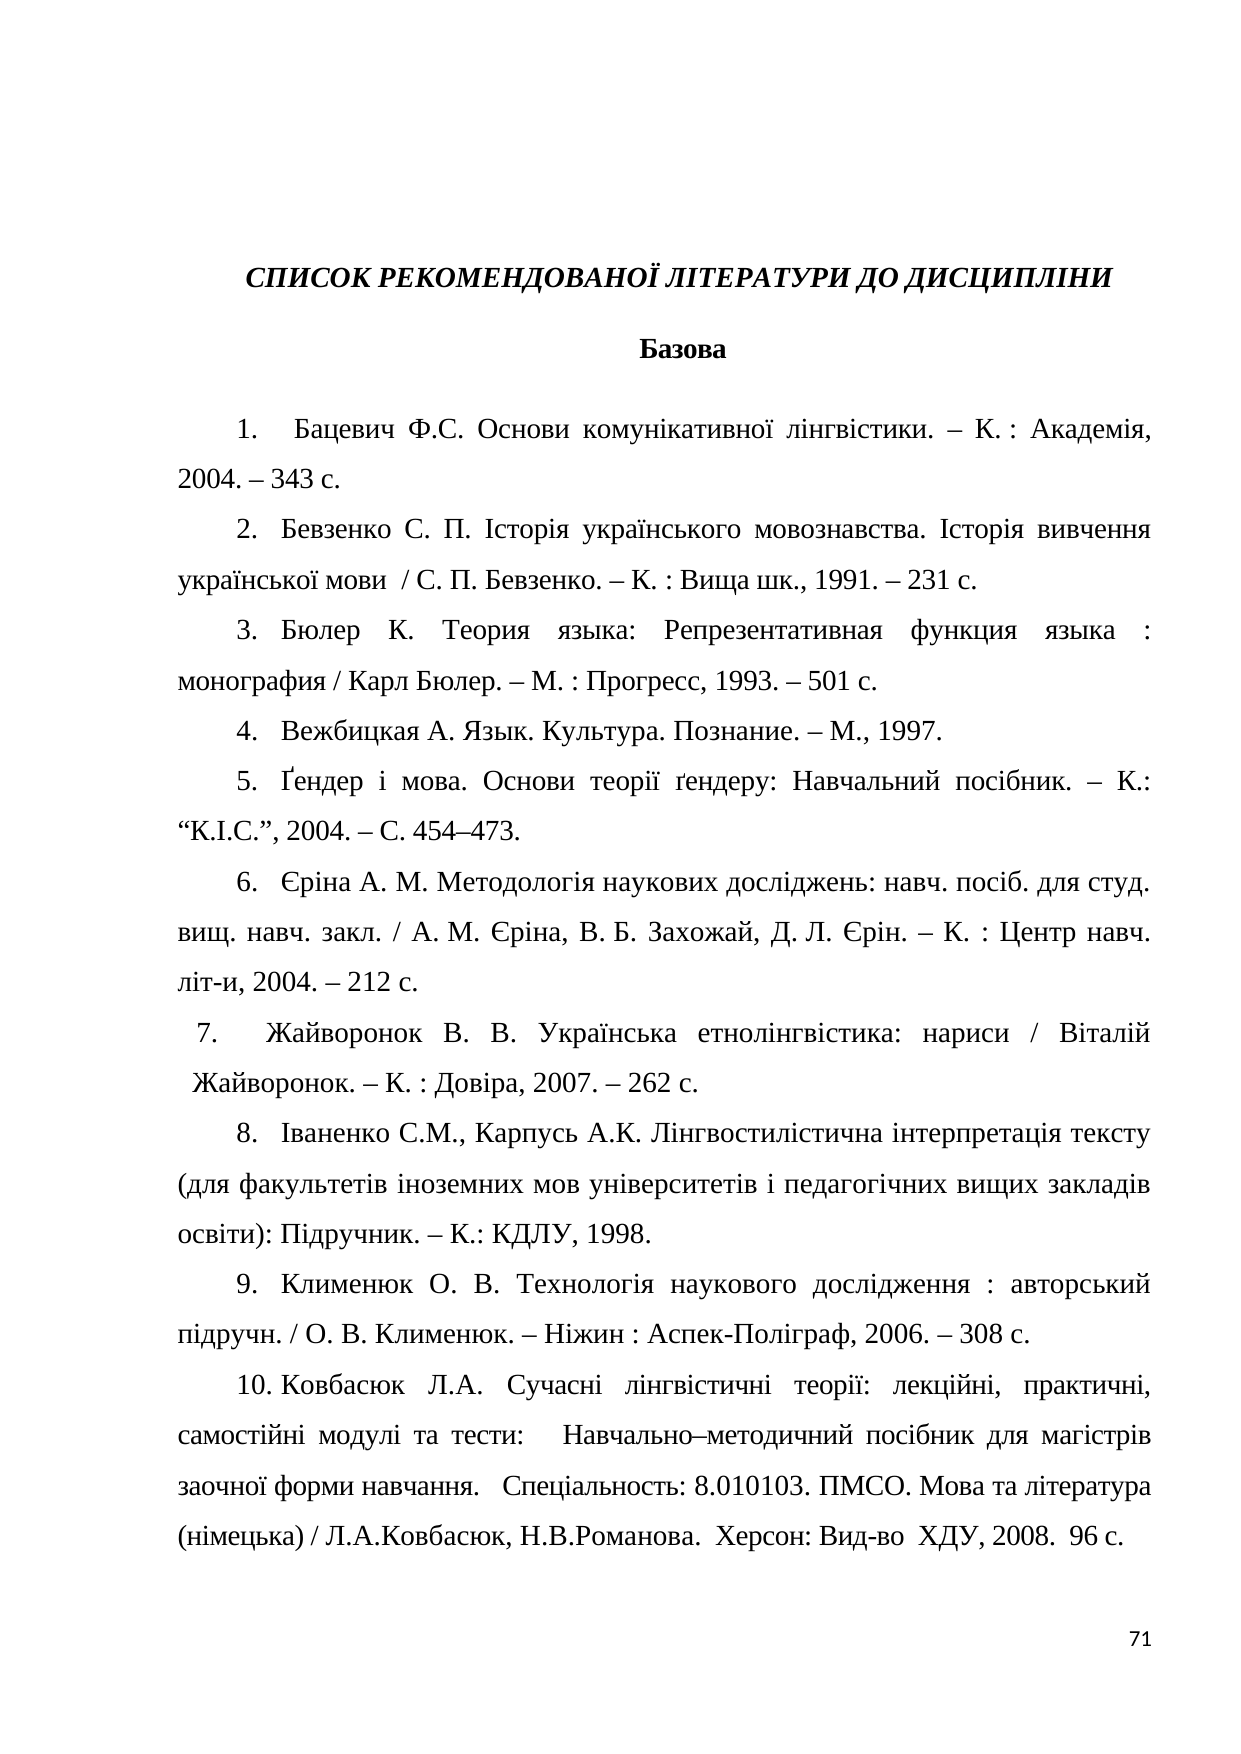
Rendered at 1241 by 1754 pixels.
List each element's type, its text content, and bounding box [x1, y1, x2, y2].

list Іваненко С.М., Карпусь А.К. Лінгвостилістична інтерпретація тексту (для факультетів іноземних мов університетів і педагогічних вищих закладів освіти): Підручник. – К.: КДЛУ, 1998. [177, 1115, 1152, 1249]
list Ґендер і мова. Основи теорії ґендеру: Навчальний посібник. – К.: “К.І.С.”, 2004. – С. 454–473. [177, 763, 1152, 847]
list Єріна А. М. Методологія наукових досліджень: навч. посіб. для студ. вищ. навч. закл. / А. М. Єріна, В. Б. Захожай, Д. Л. Єрін. – К. : Центр навч. літ-и, 2004. – 212 с. [177, 864, 1152, 998]
text СПИСОК РЕКОМЕНДОВАНОЇ ЛІТЕРАТУРИ ДО ДИСЦИПЛІНИ [207, 260, 1152, 294]
list Клименюк О. В. Технологія наукового дослідження : авторський підручн. / О. В. Клименюк. – Ніжин : Аспек-Поліграф, 2006. – 308 с. [177, 1266, 1152, 1350]
list Бевзенко С. П. Історія українського мовознавства. Історія вивчення української мови / С. П. Бевзенко. – К. : Вища шк., 1991. – 231 с. [177, 512, 1152, 596]
list Ковбасюк Л.А. Сучасні лінгвістичні теорії: лекційні, практичні, самостійні модулі та тести: Навчально–методичний посібник для магістрів заочної форми навчання. Спеціальность: 8.010103. ПМСО. Мова та література (німецька) / Л.А.Ковбасюк, Н.В.Романова. Херсон: Вид-во ХДУ, 2008. 96 с. [177, 1367, 1152, 1551]
list Жайворонок В. В. Українська етнолінгвістика: нариси / Віталій Жайворонок. – К. : Довіра, 2007. – 262 с. [192, 1015, 1152, 1099]
list Бацевич Ф.С. Основи комунікативної лінгвістики. – К. : Академія, 2004. – 343 с. [177, 411, 1152, 495]
list Бюлер К. Теория языка: Репрезентативная функция языка : монография / Карл Бюлер. – М. : Прогресс, 1993. – 501 c. [177, 612, 1152, 696]
text Базова [215, 332, 1152, 365]
list Вежбицкая А. Язык. Культура. Познание. – М., 1997. [177, 713, 1152, 746]
